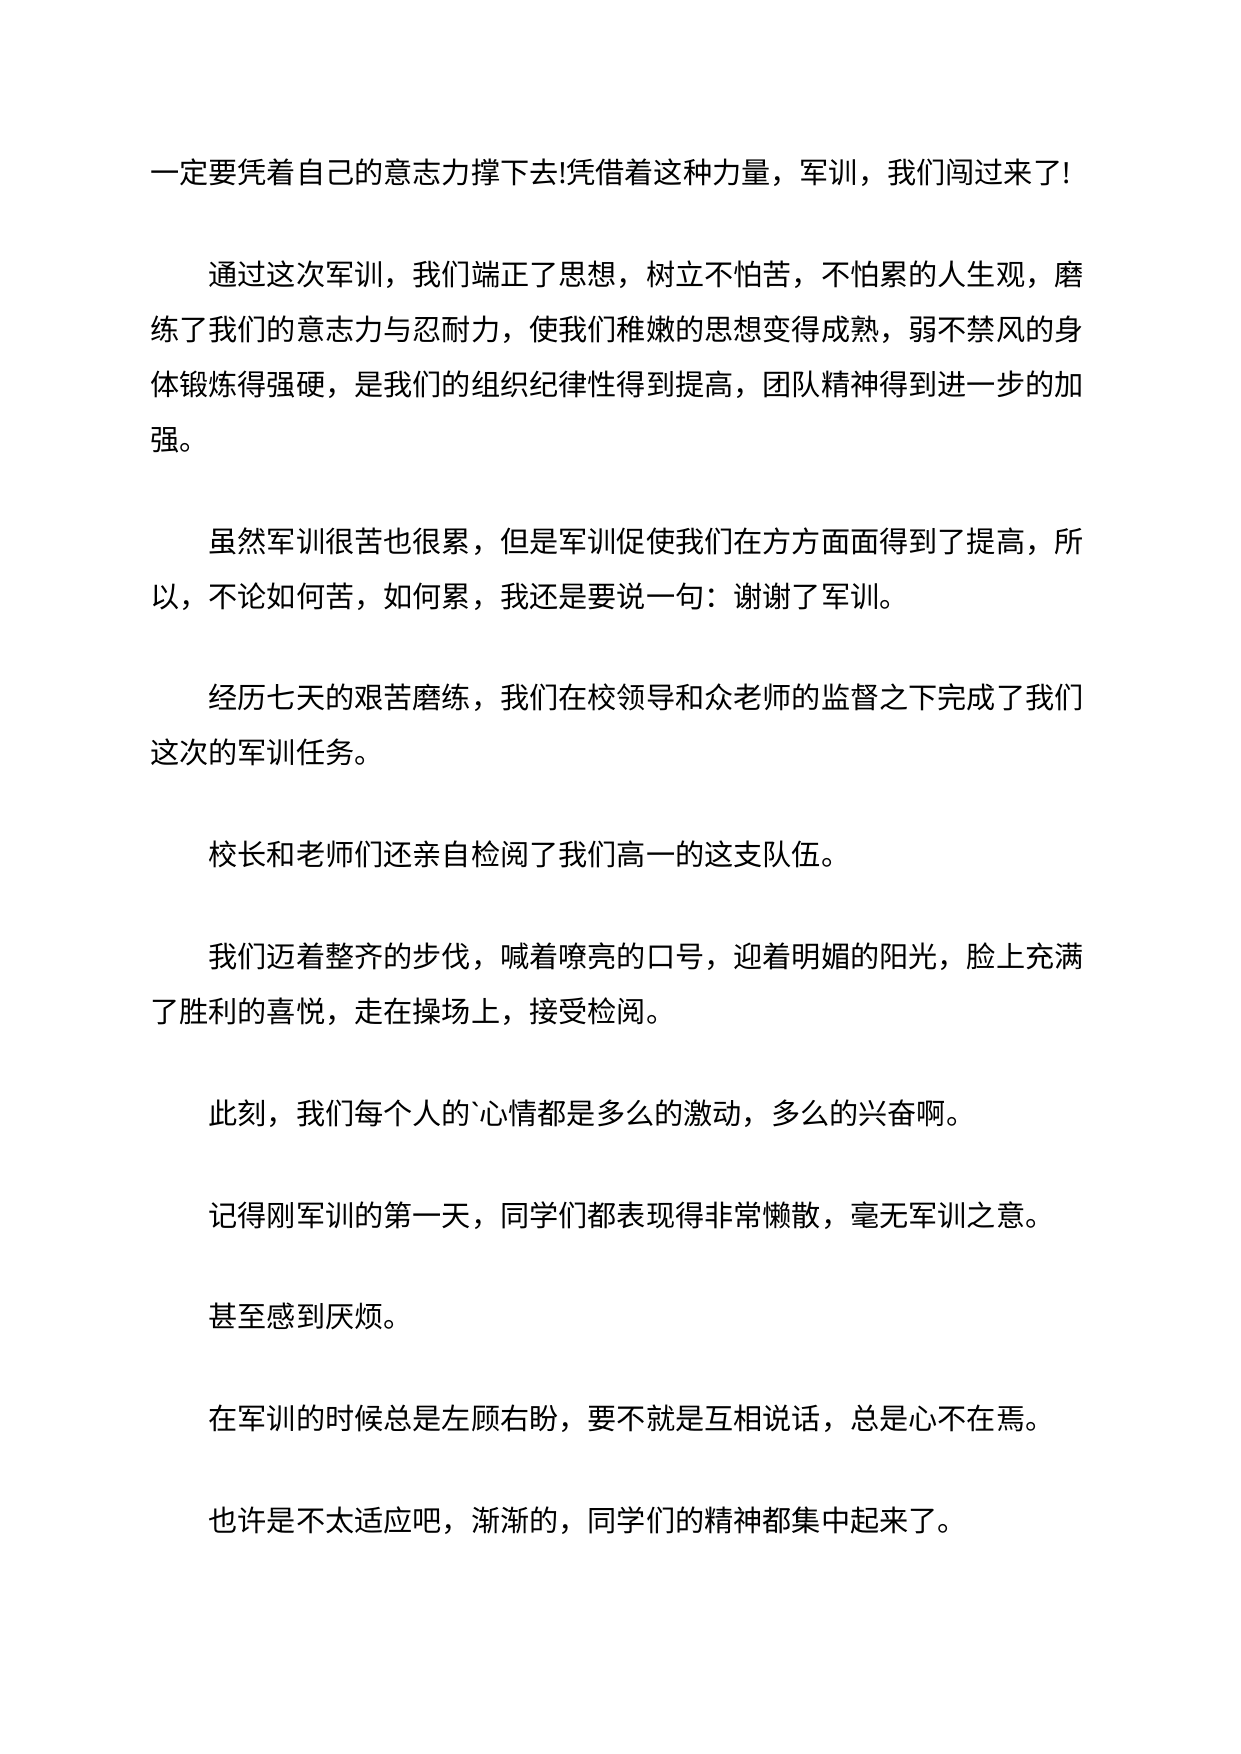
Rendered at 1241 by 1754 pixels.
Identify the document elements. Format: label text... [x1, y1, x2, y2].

text 也许是不太适应吧，渐渐的，同学们的精神都集中起来了。 [150, 1497, 1090, 1540]
text 甚至感到厌烦。 [150, 1294, 1090, 1336]
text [150, 150, 1090, 192]
text 校长和老师们还亲自检阅了我们高一的这支队伍。 [150, 832, 1090, 874]
text 通过这次军训，我们端正了思想，树立不怕苦，不怕累的人生观，磨练了我们的意志力与忍耐力，使我们稚嫩的思想变得成熟，弱不禁风的身体锻炼得强硬，是我们的组织纪律性得到提高，团队精神得到进一步的加强。 [150, 252, 1090, 459]
text 在军训的时候总是左顾右盼，要不就是互相说话，总是心不在焉。 [150, 1396, 1090, 1438]
text 我们迈着整齐的步伐，喊着嘹亮的口号，迎着明媚的阳光，脸上充满了胜利的喜悦，走在操场上，接受检阅。 [150, 933, 1090, 1031]
text 记得刚军训的第一天，同学们都表现得非常懒散，毫无军训之意。 [150, 1192, 1090, 1234]
text 虽然军训很苦也很累，但是军训促使我们在方方面面得到了提高，所以，不论如何苦，如何累，我还是要说一句：谢谢了军训。 [150, 518, 1090, 616]
text 经历七天的艰苦磨练，我们在校领导和众老师的监督之下完成了我们这次的军训任务。 [150, 675, 1090, 772]
text 此刻，我们每个人的`心情都是多么的激动，多么的兴奋啊。 [150, 1090, 1090, 1133]
